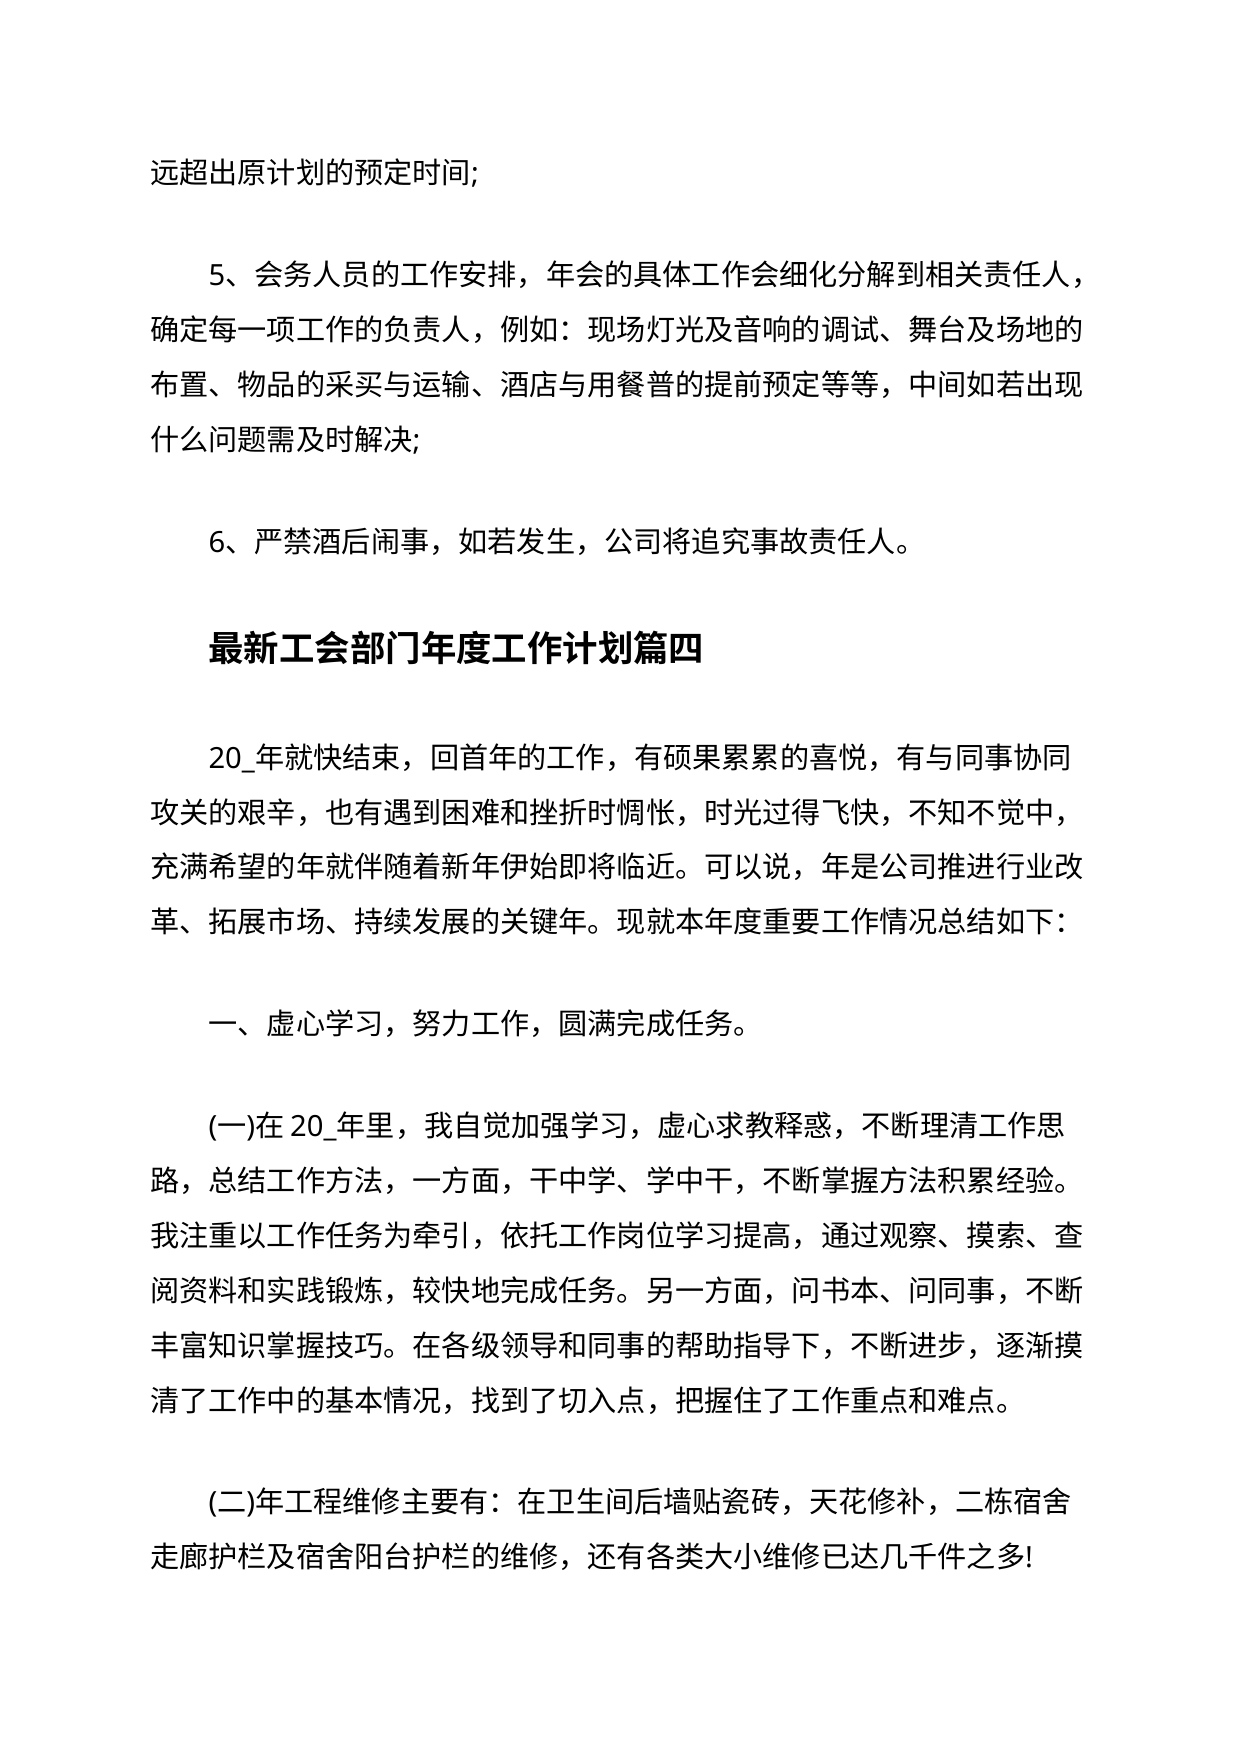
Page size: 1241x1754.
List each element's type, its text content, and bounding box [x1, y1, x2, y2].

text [150, 150, 1090, 192]
text 5、会务人员的工作安排，年会的具体工作会细化分解到相关责任人，确定每一项工作的负责人，例如：现场灯光及音响的调试、舞台及场地的布置、物品的采买与运输、酒店与用餐普的提前预定等等，中间如若出现什么问题需及时解决; [150, 252, 1090, 459]
text 一、虚心学习，努力工作，圆满完成任务。 [150, 1001, 1090, 1043]
text 20_年就快结束，回首年的工作，有硕果累累的喜悦，有与同事协同攻关的艰辛，也有遇到困难和挫折时惆怅，时光过得飞快，不知不觉中，充满希望的年就伴随着新年伊始即将临近。可以说，年是公司推进行业改革、拓展市场、持续发展的关键年。现就本年度重要工作情况总结如下： [150, 734, 1090, 941]
text 最新工会部门年度工作计划篇四 [150, 621, 1090, 672]
text 6、严禁酒后闹事，如若发生，公司将追究事故责任人。 [150, 519, 1090, 561]
text (一)在20_年里，我自觉加强学习，虚心求教释惑，不断理清工作思路，总结工作方法，一方面，干中学、学中干，不断掌握方法积累经验。我注重以工作任务为牵引，依托工作岗位学习提高，通过观察、摸索、查阅资料和实践锻炼，较快地完成任务。另一方面，问书本、问同事，不断丰富知识掌握技巧。在各级领导和同事的帮助指导下，不断进步，逐渐摸清了工作中的基本情况，找到了切入点，把握住了工作重点和难点。 [150, 1102, 1090, 1419]
text (二)年工程维修主要有：在卫生间后墙贴瓷砖，天花修补，二栋宿舍走廊护栏及宿舍阳台护栏的维修，还有各类大小维修已达几千件之多! [150, 1479, 1090, 1576]
